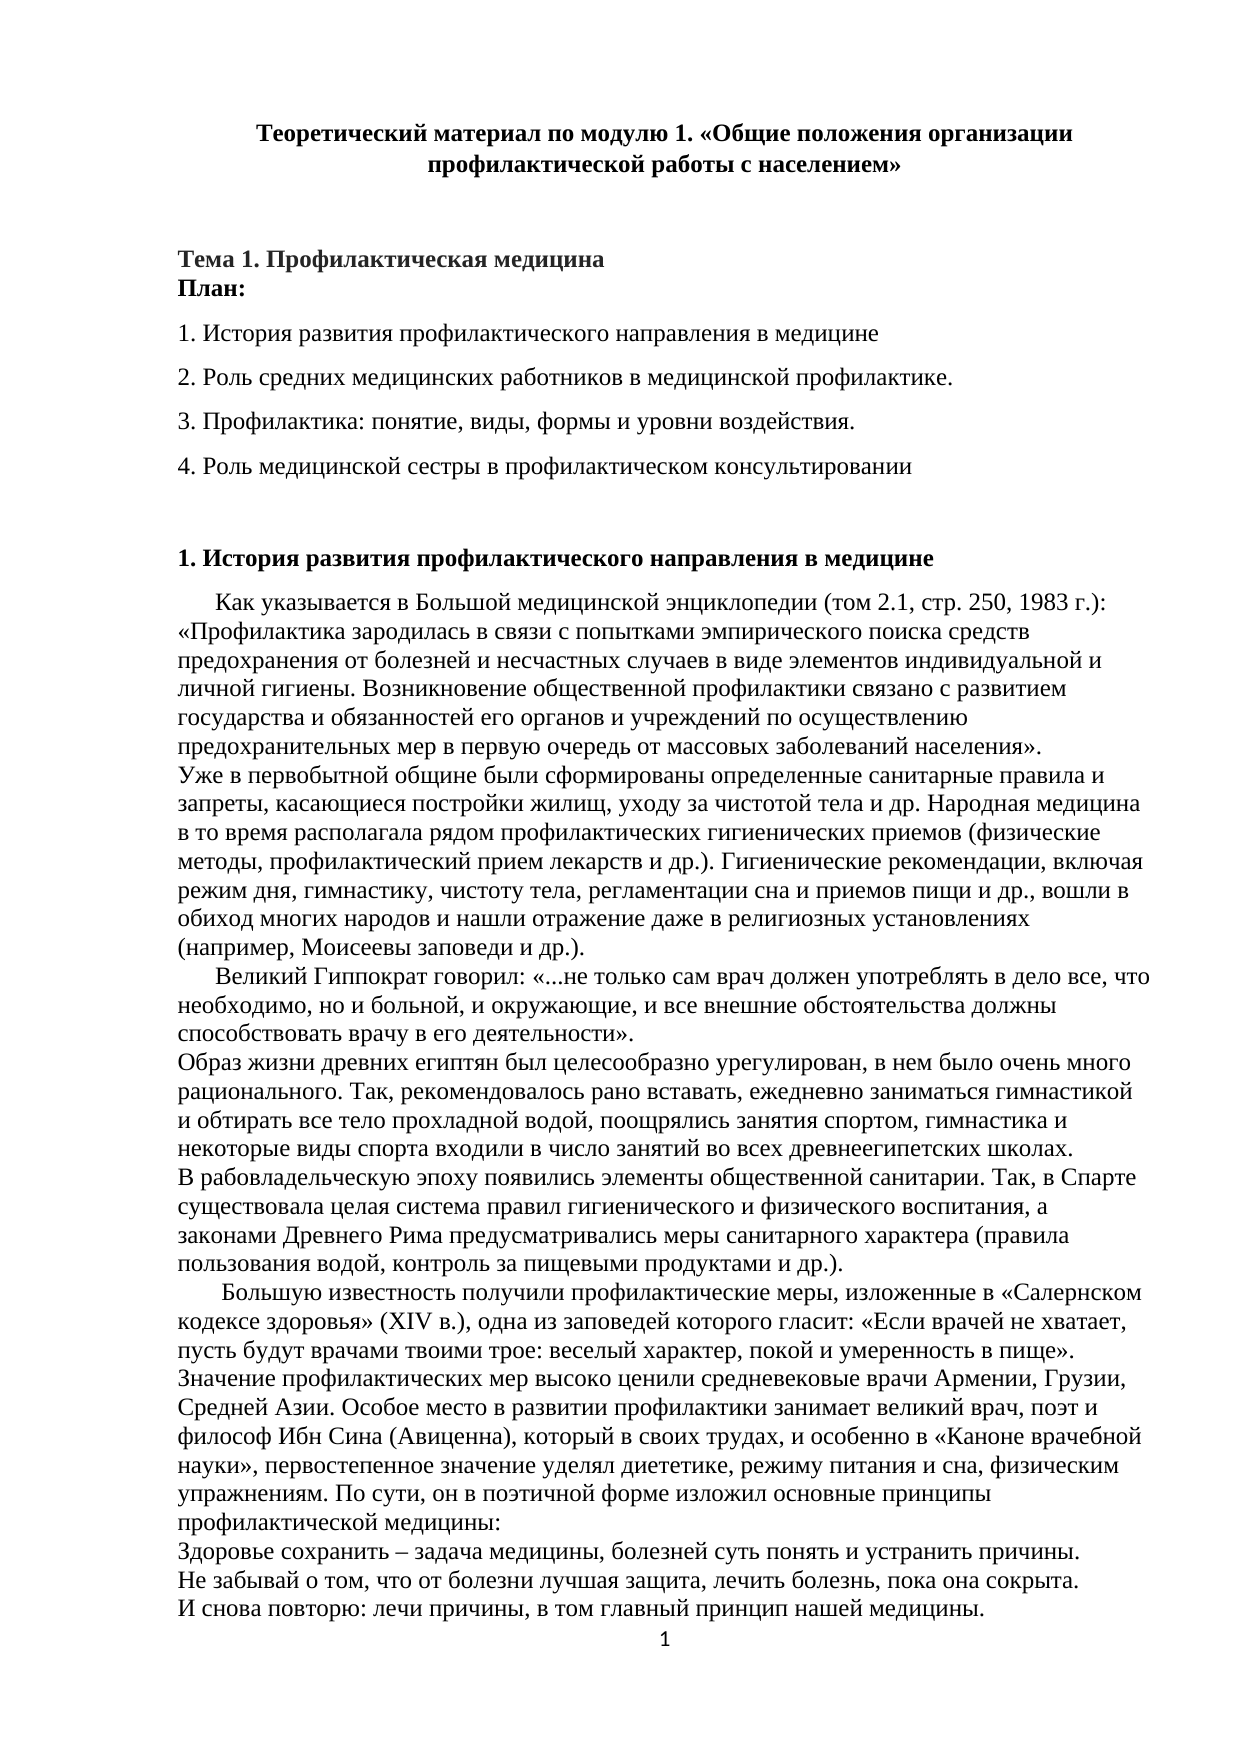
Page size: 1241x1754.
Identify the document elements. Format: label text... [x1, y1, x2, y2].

text 4. Роль медицинской сестры в профилактическом консультировании [177, 451, 1152, 479]
text Тема 1. Профилактическая медицина [177, 244, 1152, 273]
text Значение профилактических мер высоко ценили средневековые врачи Армении, Грузии, Средней Азии. Особое место в развитии профилактики занимает великий врач, поэт и философ Ибн Сина (Авиценна), который в своих трудах, и особенно в «Каноне врачебной науки», первостепенное значение уделял диететике, режиму питания и сна, физическим упражнениям. По сути, он в поэтичной форме изложил основные принципы профилактической медицины: [177, 1363, 1152, 1536]
text И снова повторю: лечи причины, в том главный принцип нашей медицины. [177, 1593, 1152, 1622]
text Здоровье сохранить – задача медицины, болезней суть понять и устранить причины. [177, 1536, 1152, 1565]
text 1. История развития профилактического направления в медицине [177, 318, 1152, 346]
text Великий Гиппократ говорил: «...не только сам врач должен употреблять в дело все, что необходимо, но и больной, и окружающие, и все внешние обстоятельства должны способствовать врачу в его деятельности». [177, 961, 1152, 1047]
text 3. Профилактика: понятие, виды, формы и уровни воздействия. [177, 406, 1152, 435]
text 1. История развития профилактического направления в медицине [177, 543, 1152, 572]
text Уже в первобытной общине были сформированы определенные санитарные правила и запреты, касающиеся постройки жилищ, уходу за чистотой тела и др. Народная медицина в то время располагала рядом профилактических гигиенических приемов (физические методы, профилактический прием лекарств и др.). Гигиенические рекомендации, включая режим дня, гимнастику, чистоту тела, регламентации сна и приемов пищи и др., вошли в обиход многих народов и нашли отражение даже в религиозных установлениях (например, Моисеевы заповеди и др.). [177, 760, 1152, 961]
text Теоретический материал по модулю 1. «Общие положения организации профилактической работы с населением» [177, 118, 1152, 178]
text Не забывай о том, что от болезни лучшая защита, лечить болезнь, пока она сокрыта. [177, 1565, 1152, 1593]
text В рабовладельческую эпоху появились элементы общественной санитарии. Так, в Спарте существовала целая система правил гигиенического и физического воспитания, а законами Древнего Рима предусматривались меры санитарного характера (правила пользования водой, контроль за пищевыми продуктами и др.). [177, 1162, 1152, 1277]
text 2. Роль средних медицинских работников в медицинской профилактике. [177, 362, 1152, 391]
text План: [177, 273, 1152, 302]
text Большую известность получили профилактические меры, изложенные в «Салернском кодексе здоровья» (XIV в.), одна из заповедей которого гласит: «Если врачей не хватает, пусть будут врачами твоими трое: веселый характер, покой и умеренность в пище». [177, 1277, 1152, 1363]
text Образ жизни древних египтян был целесообразно урегулирован, в нем было очень много рационального. Так, рекомендовалось рано вставать, ежедневно заниматься гимнастикой и обтирать все тело прохладной водой, поощрялись занятия спортом, гимнастика и некоторые виды спорта входили в число занятий во всех древнеегипетских школах. [177, 1047, 1152, 1162]
text Как указывается в Большой медицинской энциклопедии (том 2.1, стр. 250, 1983 г.): «Профилактика зародилась в связи с попытками эмпирического поиска средств предохранения от болезней и несчастных случаев в виде элементов индивидуальной и личной гигиены. Возникновение общественной профилактики связано с развитием государства и обязанностей его органов и учреждений по осуществлению предохранительных мер в первую очередь от массовых заболеваний населения». [177, 587, 1152, 760]
